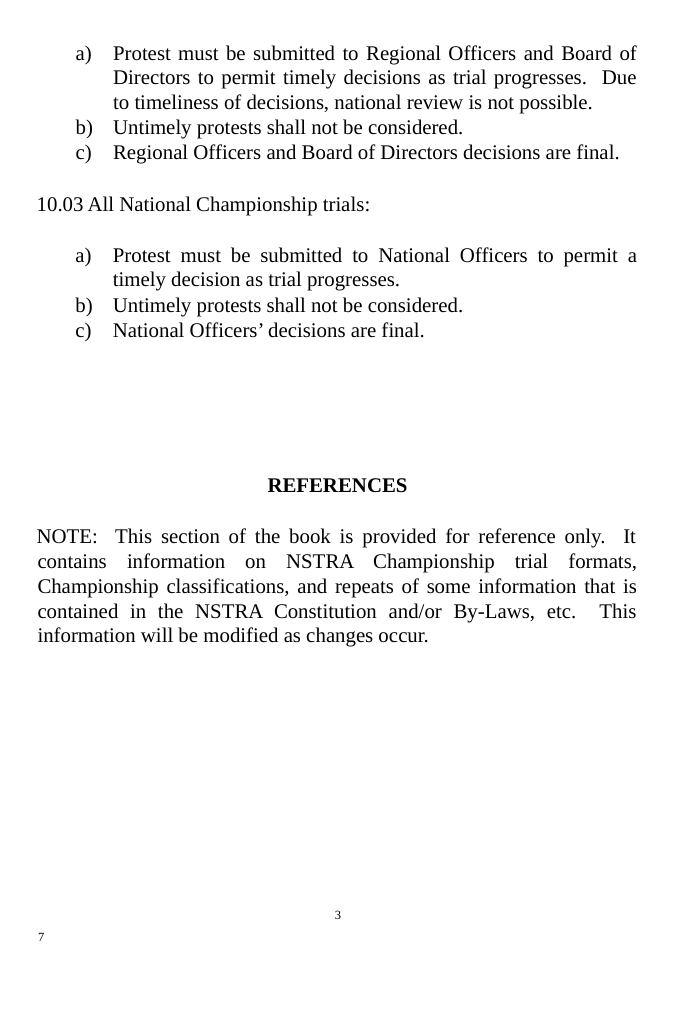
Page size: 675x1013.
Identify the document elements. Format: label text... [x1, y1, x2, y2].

list Untimely protests shall not be considered. [75, 292, 637, 317]
list Regional Officers and Board of Directors decisions are final. [75, 140, 637, 164]
list Protest must be submitted to National Officers to permit a timely decision as trial progresses. [75, 243, 637, 291]
subtitle REFERENCES [37, 473, 637, 497]
list Protest must be submitted to Regional Officers and Board of Directors to permit timely decisions as trial progresses. Due to timeliness of decisions, national review is not possible. [75, 41, 637, 114]
list National Officers’ decisions are final. [75, 318, 637, 342]
text 10.03 All National Championship trials: [36, 191, 637, 216]
text NOTE: This section of the book is provided for reference only. It contains information on NSTRA Championship trial formats, Championship classifications, and repeats of some information that is contained in the NSTRA Constitution and/or By-Laws, etc. This information will be modified as changes occur. [36, 524, 637, 647]
list Untimely protests shall not be considered. [75, 115, 637, 139]
